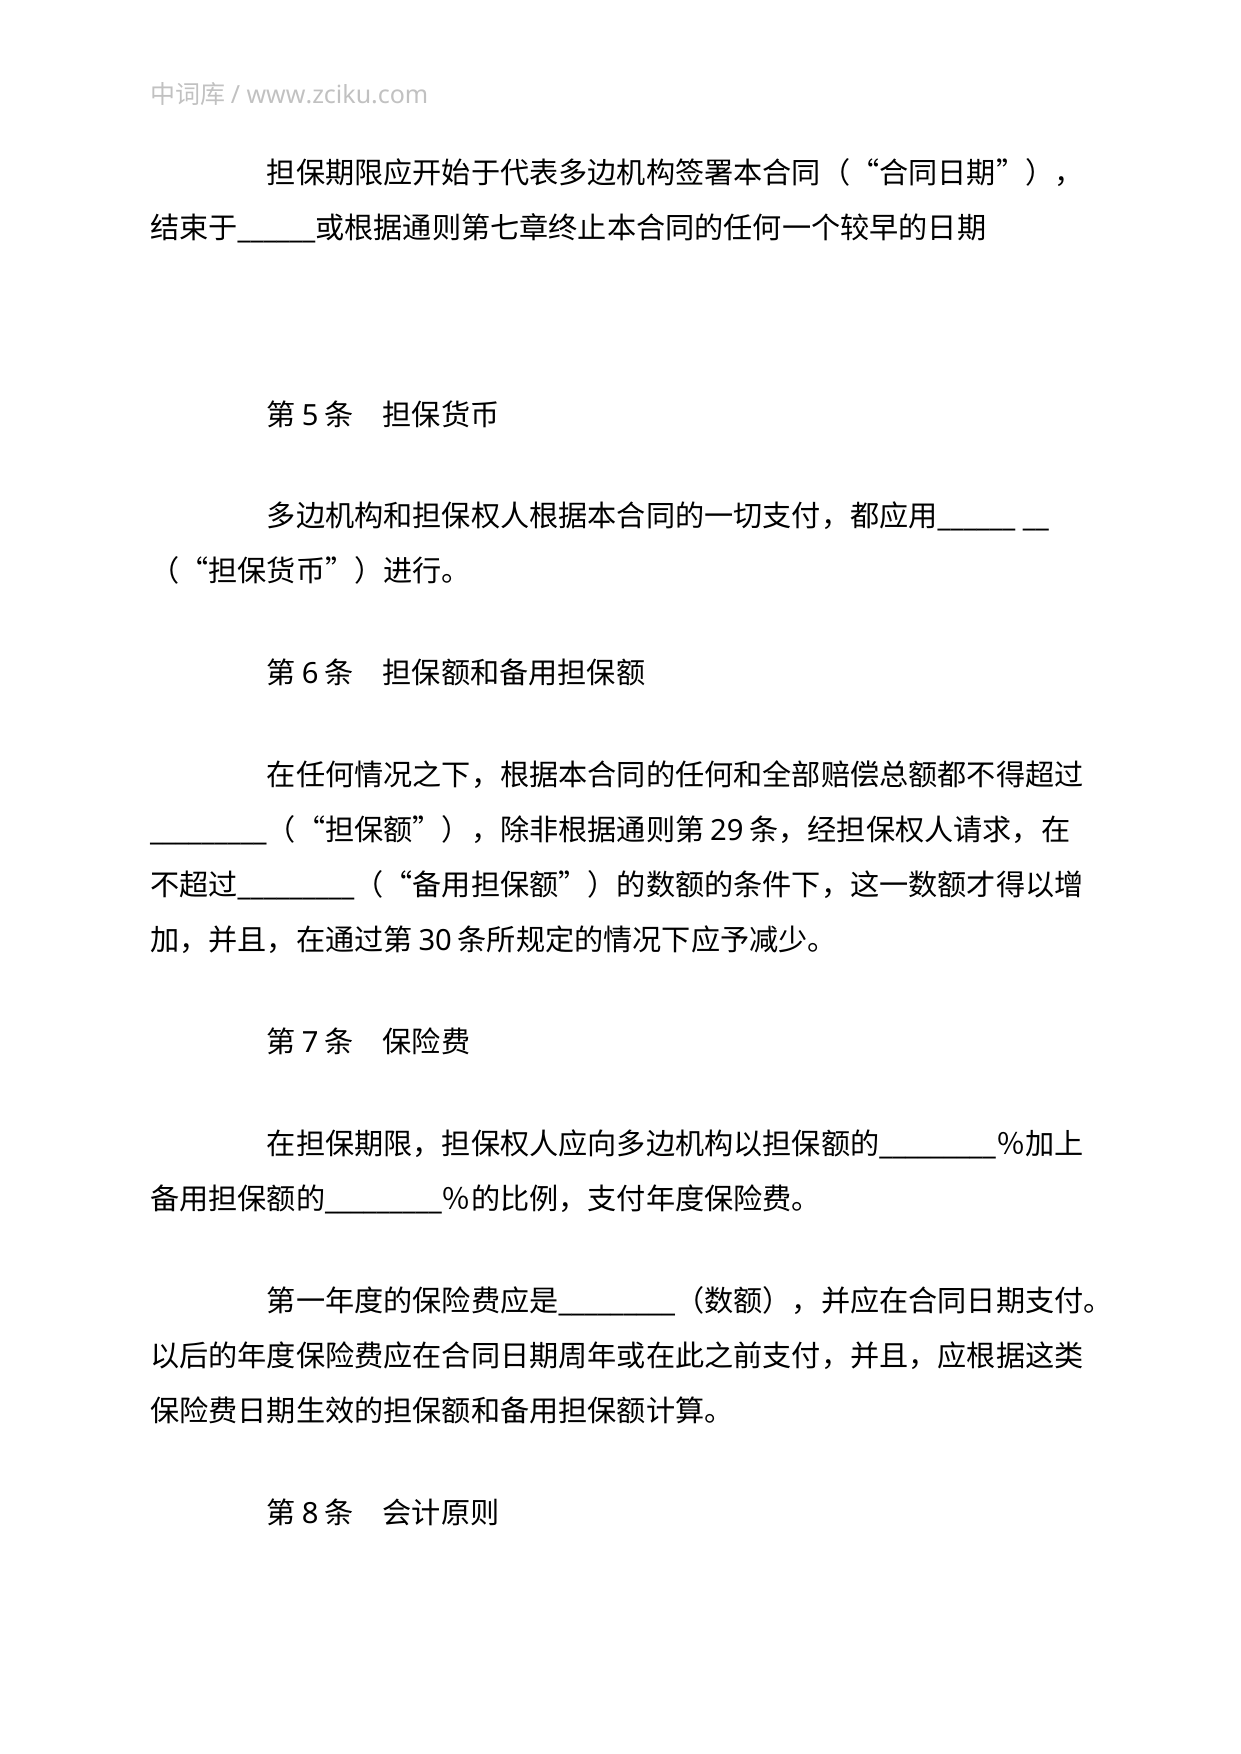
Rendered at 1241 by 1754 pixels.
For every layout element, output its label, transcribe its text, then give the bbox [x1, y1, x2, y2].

text 第6条 担保额和备用担保额 [150, 650, 1090, 692]
text 第7条 保险费 [150, 1019, 1090, 1061]
text 第5条 担保货币 [150, 391, 1090, 433]
text 在担保期限，担保权人应向多边机构以担保额的_________％加上备用担保额的_________％的比例，支付年度保险费。 [150, 1121, 1090, 1218]
text 第8条 会计原则 [150, 1489, 1090, 1532]
text 第一年度的保险费应是_________（数额），并应在合同日期支付。以后的年度保险费应在合同日期周年或在此之前支付，并且，应根据这类保险费日期生效的担保额和备用担保额计算。 [150, 1278, 1090, 1430]
text 多边机构和担保权人根据本合同的一切支付，都应用______ __（“担保货币”）进行。 [150, 493, 1090, 590]
text 在任何情况之下，根据本合同的任何和全部赔偿总额都不得超过_________（“担保额”），除非根据通则第29条，经担保权人请求，在不超过_________（“备用担保额”）的数额的条件下，这一数额才得以增加，并且，在通过第30条所规定的情况下应予减少。 [150, 752, 1090, 959]
text 担保期限应开始于代表多边机构签署本合同（“合同日期”），结束于______或根据通则第七章终止本合同的任何一个较早的日期 [150, 150, 1090, 247]
